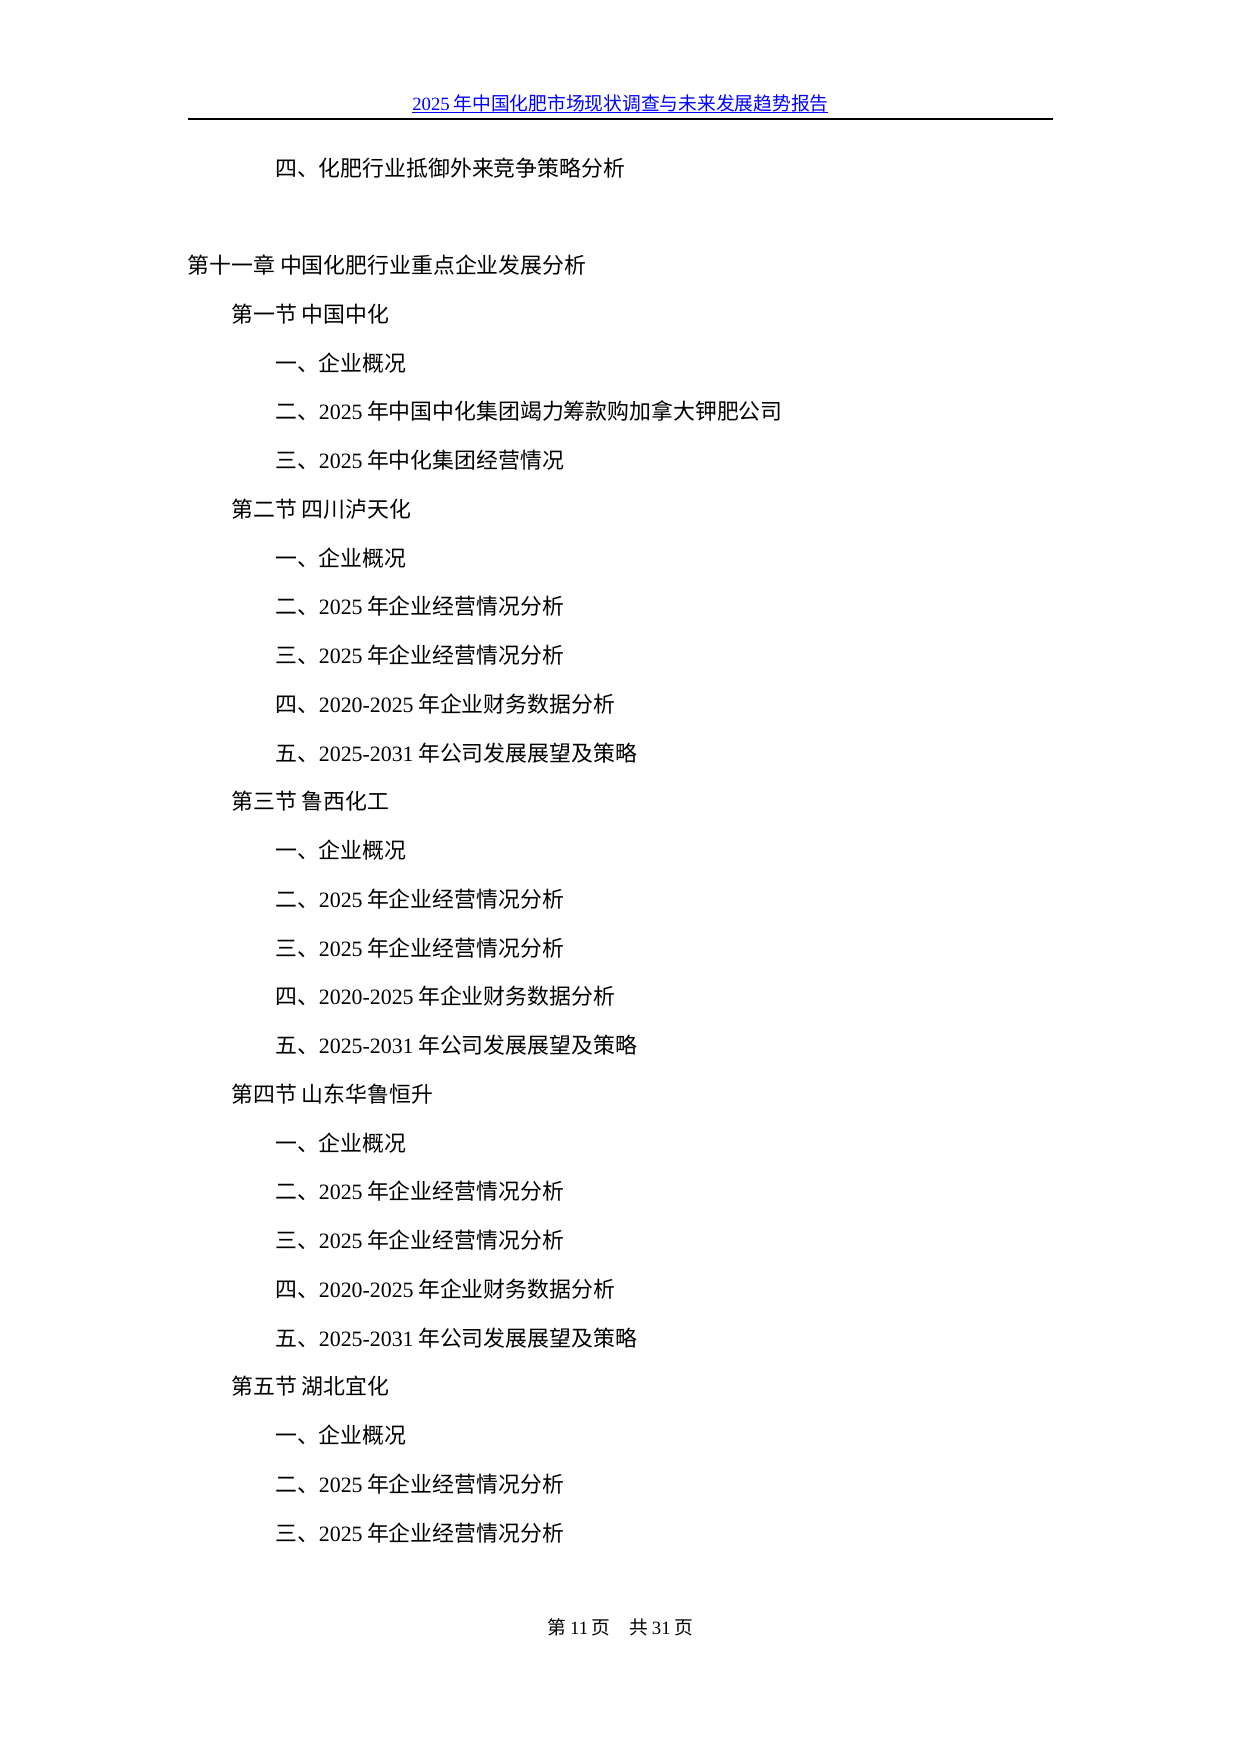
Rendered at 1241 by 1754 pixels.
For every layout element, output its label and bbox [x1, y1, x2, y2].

text [187, 150, 1053, 1548]
